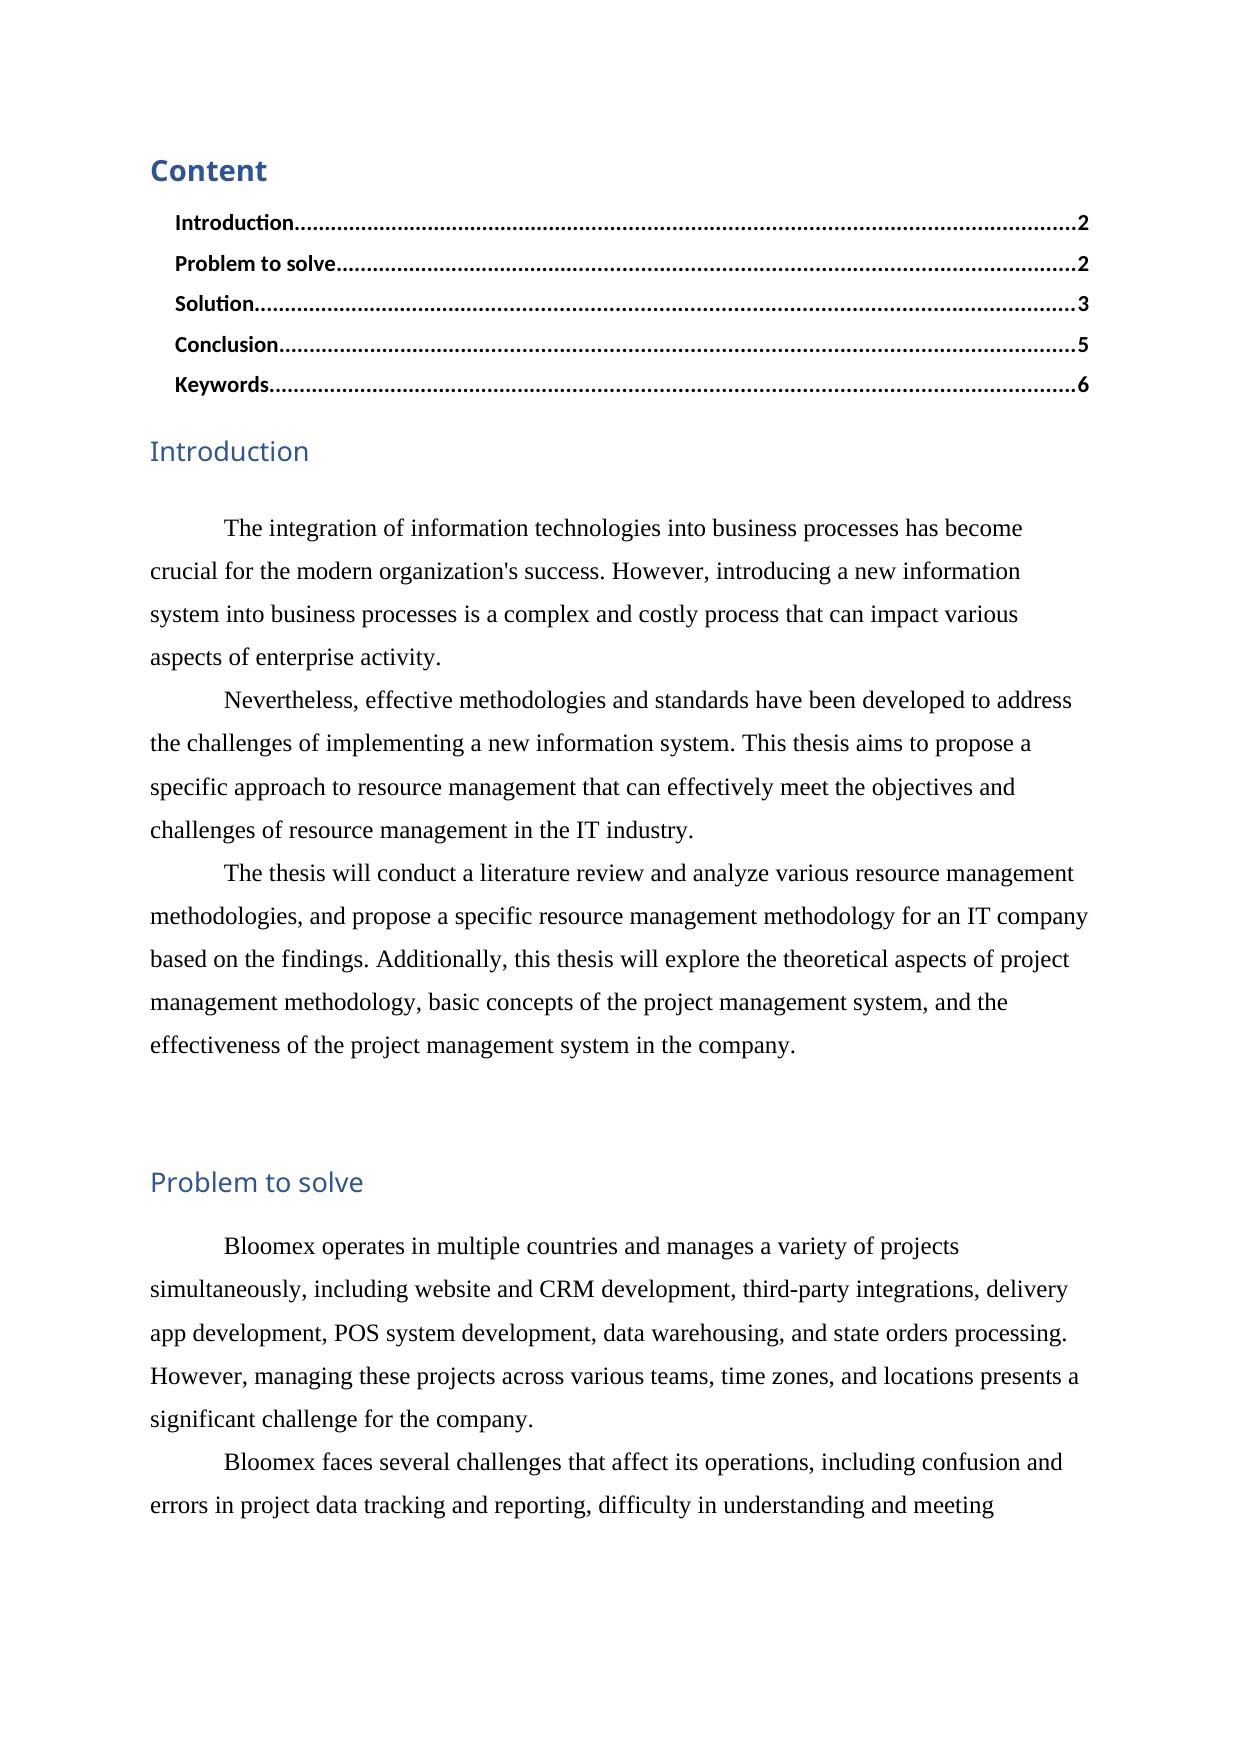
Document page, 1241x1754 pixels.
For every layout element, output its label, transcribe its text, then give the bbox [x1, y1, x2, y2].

text Bloomex operates in multiple countries and manages a variety of projects simultaneously, including website and CRM development, third-party integrations, delivery app development, POS system development, data warehousing, and state orders processing. However, managing these projects across various teams, time zones, and locations presents a significant challenge for the company. [150, 1231, 1090, 1433]
subtitle Problem to solve [150, 1164, 1090, 1201]
subtitle Introduction [150, 433, 1090, 470]
text The thesis will conduct a literature review and analyze various resource management methodologies, and propose a specific resource management methodology for an IT company based on the findings. Additionally, this thesis will explore the theoretical aspects of project management methodology, basic concepts of the project management system, and the effectiveness of the project management system in the company. [150, 858, 1090, 1059]
text The integration of information technologies into business processes has become crucial for the modern organization's success. However, introducing a new information system into business processes is a complex and costly process that can impact various aspects of enterprise activity. [150, 513, 1090, 671]
text Nevertheless, effective methodologies and standards have been developed to address the challenges of implementing a new information system. This thesis aims to propose a specific approach to resource management that can effectively meet the objectives and challenges of resource management in the IT industry. [150, 685, 1090, 843]
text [150, 1447, 1090, 1519]
